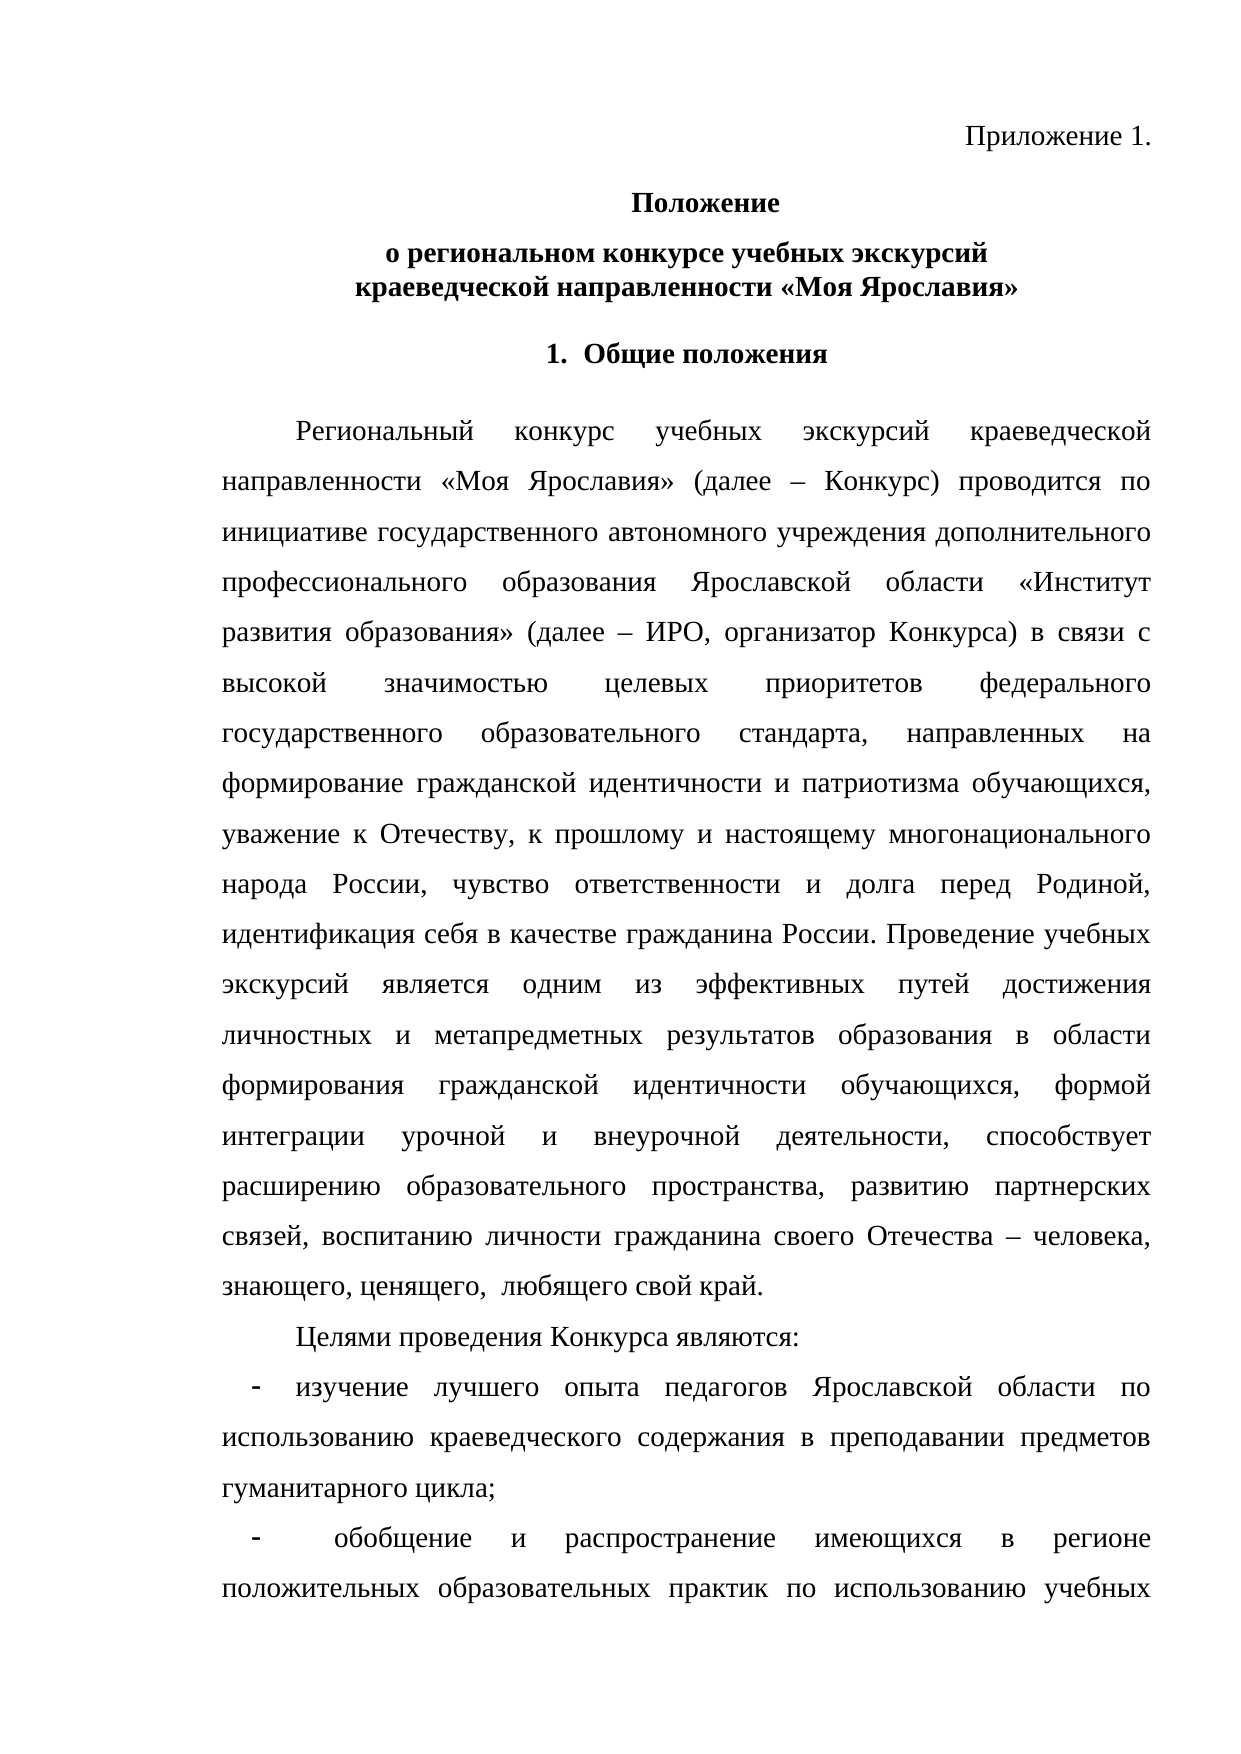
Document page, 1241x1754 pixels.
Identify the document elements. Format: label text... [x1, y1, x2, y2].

text Приложение 1. [259, 118, 1152, 152]
list Общие положения [222, 336, 1152, 370]
list изучение лучшего опыта педагогов Ярославской области по использованию краеведческого содержания в преподавании предметов гуманитарного цикла; [222, 1369, 1152, 1503]
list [222, 1520, 1152, 1604]
text Положение [259, 185, 1152, 219]
list Региональный конкурс учебных экскурсий краеведческой направленности «Моя Ярославия» (далее – Конкурс) проводится по инициативе государственного автономного учреждения дополнительного профессионального образования Ярославской области «Институт развития образования» (далее – ИРО, организатор Конкурса) в связи с высокой значимостью целевых приоритетов федерального государственного образовательного стандарта, направленных на формирование гражданской идентичности и патриотизма обучающихся, уважение к Отечеству, к прошлому и настоящему многонационального народа России, чувство ответственности и долга перед Родиной, идентификация себя в качестве гражданина России. Проведение учебных экскурсий является одним из эффективных путей достижения личностных и метапредметных результатов образования в области формирования гражданской идентичности обучающихся, формой интеграции урочной и внеурочной деятельности, способствует расширению образовательного пространства, развитию партнерских связей, воспитанию личности гражданина своего Отечества – человека, знающего, ценящего, любящего свой край. [222, 413, 1152, 1302]
text Целями проведения Конкурса являются: [222, 1319, 1152, 1352]
text краеведческой направленности «Моя Ярославия» [222, 269, 1152, 303]
text о региональном конкурсе учебных экскурсий [222, 236, 1152, 269]
